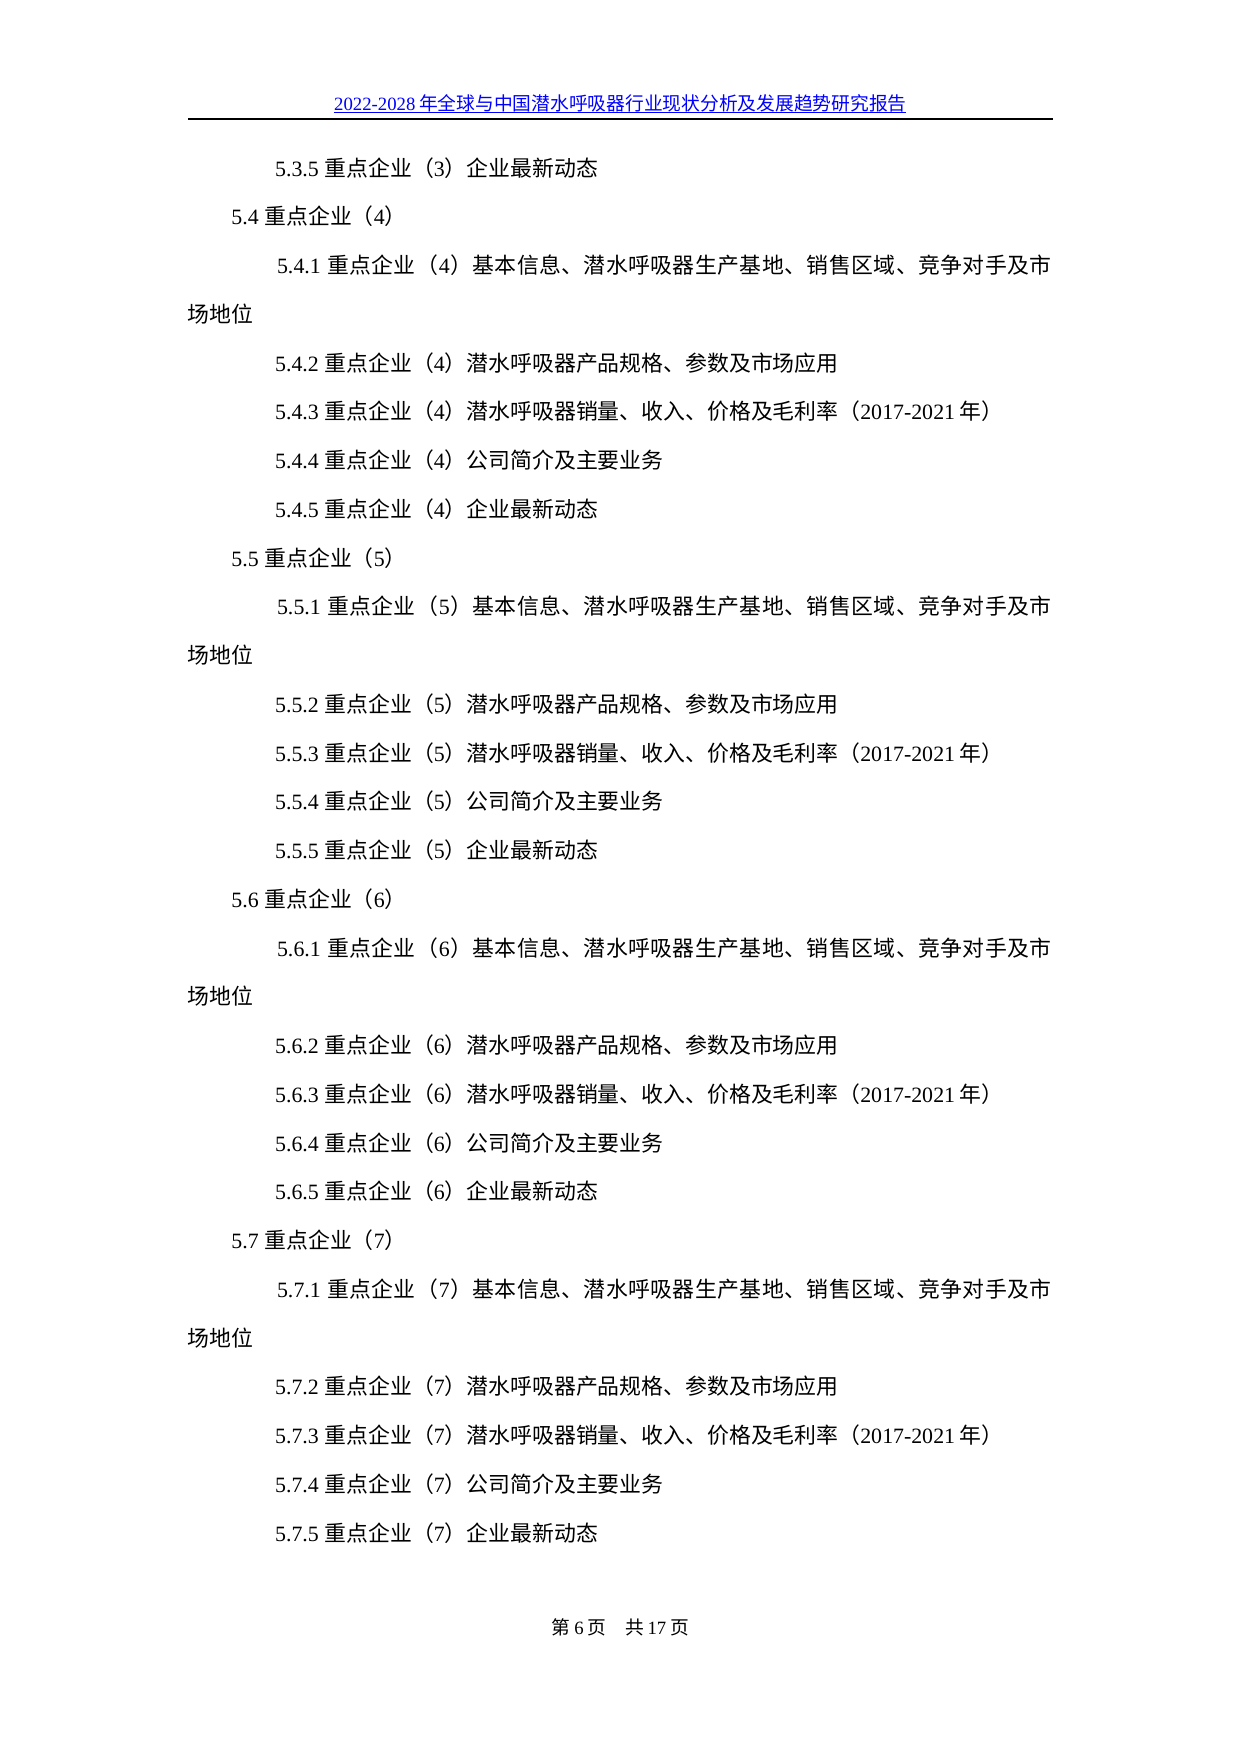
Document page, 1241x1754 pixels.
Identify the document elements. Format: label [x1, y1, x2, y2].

text [187, 150, 1053, 1548]
